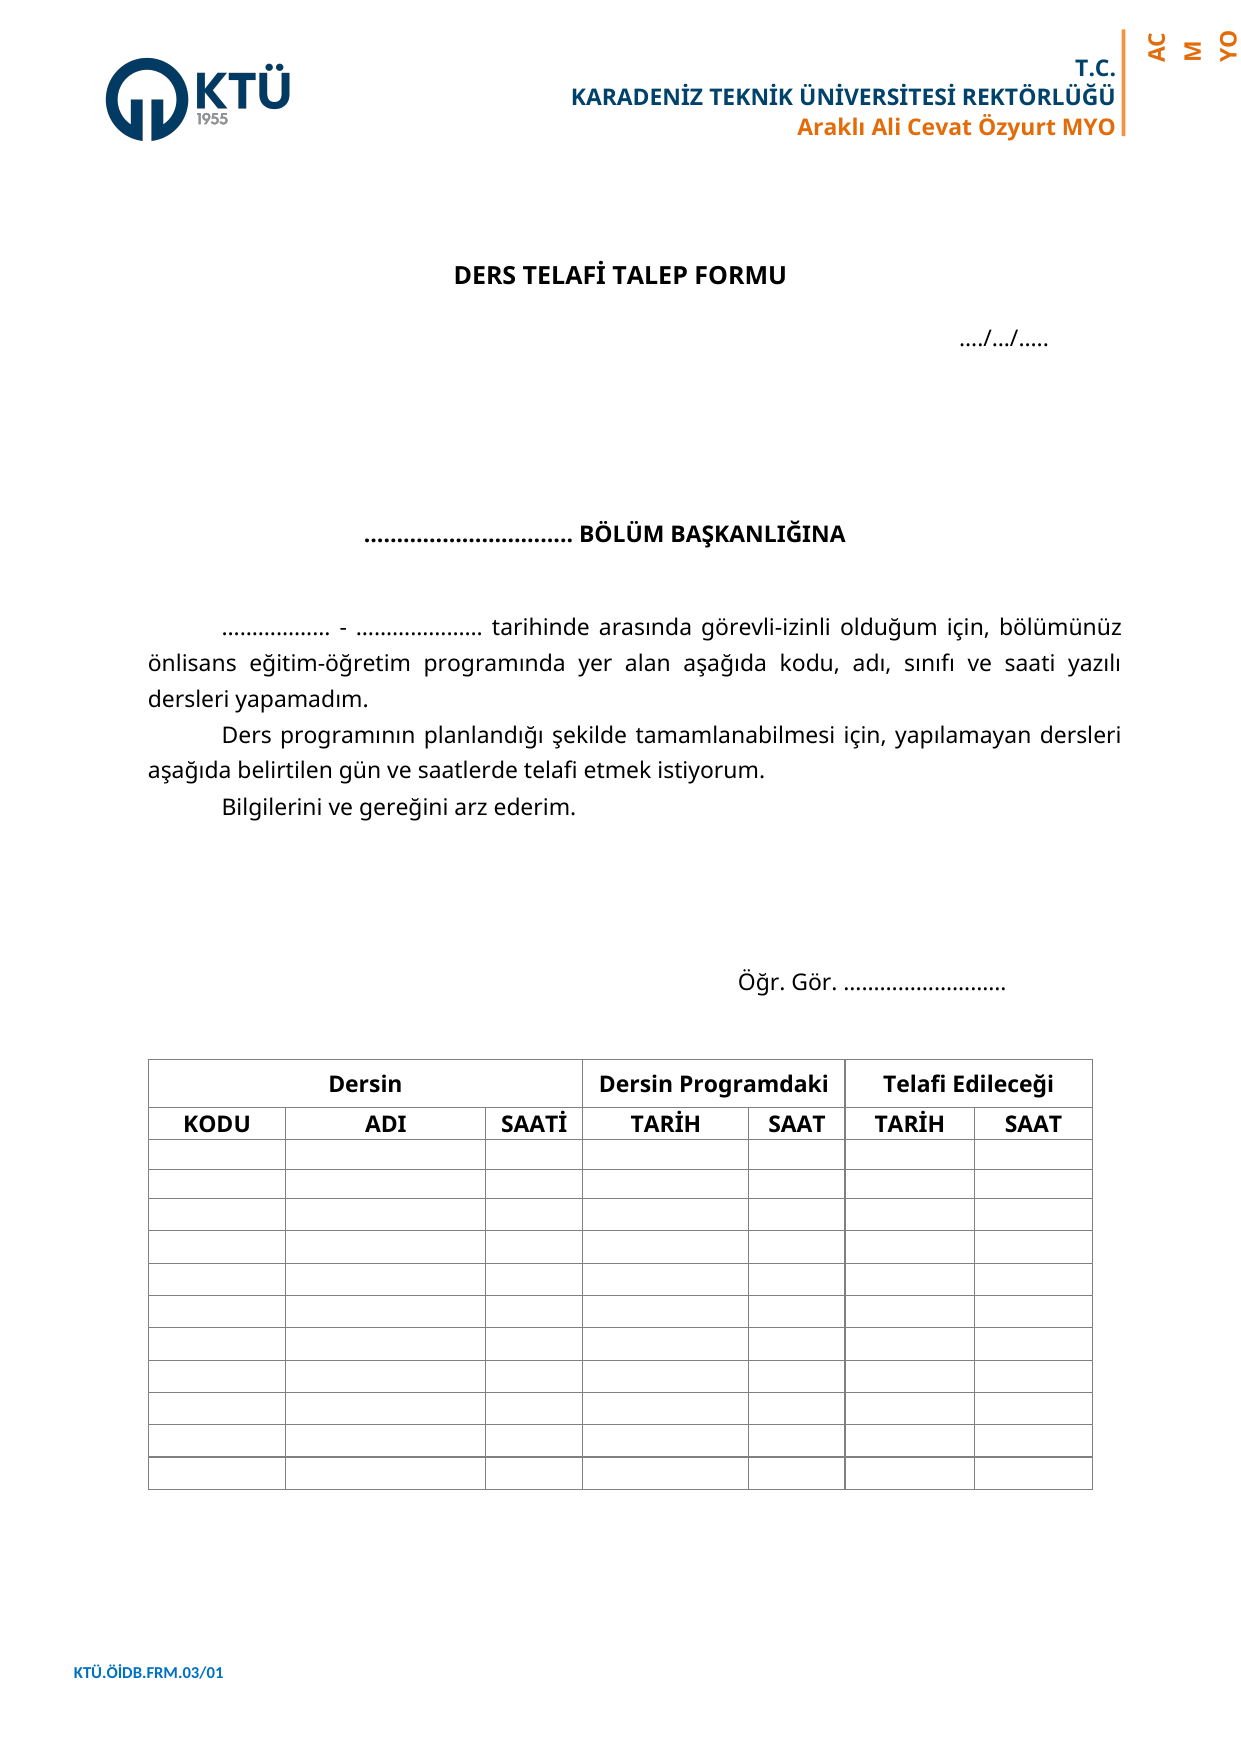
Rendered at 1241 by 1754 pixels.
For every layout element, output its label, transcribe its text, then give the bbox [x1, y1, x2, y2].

table_cell [583, 1170, 748, 1198]
table_cell [583, 1361, 748, 1392]
text Bilgilerini ve gereğini arz ederim. [148, 790, 1122, 822]
table_cell [749, 1140, 844, 1169]
table_header Dersin Programdaki [583, 1060, 844, 1107]
table_cell [486, 1199, 582, 1230]
table_cell [846, 1296, 974, 1327]
table_cell TARİH [583, 1108, 748, 1139]
table_cell [749, 1296, 844, 1327]
text ……………… - ………………… tarihinde arasında görevli-izinli olduğum için, bölümünüz önlisans eğitim-öğretim programında yer alan aşağıda kodu, adı, sınıfı ve saati yazılı dersleri yapamadım. [148, 611, 1122, 714]
table_header Telafi Edileceği [846, 1060, 1092, 1107]
table_cell [975, 1328, 1092, 1359]
table_cell [583, 1296, 748, 1327]
table_cell [486, 1140, 582, 1169]
table_cell [149, 1264, 285, 1295]
table_cell [286, 1296, 485, 1327]
table_cell [486, 1170, 582, 1198]
table_cell TARİH [846, 1108, 974, 1139]
table_cell [286, 1140, 485, 1169]
table_cell [846, 1140, 974, 1169]
text …./…/….. [885, 322, 1107, 353]
table_cell [486, 1458, 582, 1489]
table_cell [583, 1328, 748, 1359]
table_cell [583, 1140, 748, 1169]
table_cell SAAT [975, 1108, 1092, 1139]
table_cell [583, 1231, 748, 1263]
table_cell [583, 1393, 748, 1424]
table_cell [486, 1361, 582, 1392]
table_cell [149, 1170, 285, 1198]
table_cell [749, 1425, 844, 1456]
table_cell [975, 1361, 1092, 1392]
table_cell SAATİ [486, 1108, 582, 1139]
table_cell [749, 1170, 844, 1198]
table_cell [149, 1361, 285, 1392]
table_cell SAAT [749, 1108, 844, 1139]
table_cell [486, 1393, 582, 1424]
text ………………………….. BÖLÜM BAŞKANLIĞINA [148, 518, 1061, 549]
table_cell [286, 1199, 485, 1230]
table_cell [846, 1393, 974, 1424]
table_cell [149, 1140, 285, 1169]
table_cell [846, 1231, 974, 1263]
table_cell [486, 1264, 582, 1295]
table_cell [749, 1458, 844, 1489]
table_cell [149, 1231, 285, 1263]
text Ders programının planlandığı şekilde tamamlanabilmesi için, yapılamayan dersleri aşağıda belirtilen gün ve saatlerde telafi etmek istiyorum. [148, 718, 1122, 786]
table_cell [975, 1231, 1092, 1263]
table_cell [975, 1170, 1092, 1198]
table_cell [749, 1328, 844, 1359]
table_cell [846, 1199, 974, 1230]
table_cell [486, 1296, 582, 1327]
table_cell [286, 1264, 485, 1295]
table_cell [583, 1199, 748, 1230]
table_cell [846, 1170, 974, 1198]
table_cell [149, 1199, 285, 1230]
table_cell KODU [149, 1108, 285, 1139]
table_cell [149, 1393, 285, 1424]
table_cell [583, 1458, 748, 1489]
table_cell [149, 1458, 285, 1489]
table_cell [749, 1199, 844, 1230]
table_cell [583, 1425, 748, 1456]
table_cell [975, 1199, 1092, 1230]
table_cell [583, 1264, 748, 1295]
table_cell [975, 1296, 1092, 1327]
table_cell [149, 1296, 285, 1327]
table_cell [749, 1393, 844, 1424]
table_cell [149, 1328, 285, 1359]
table_header Dersin [149, 1060, 582, 1107]
text Öğr. Gör. ……………………… [664, 966, 1061, 998]
table_cell [286, 1361, 485, 1392]
table_cell [749, 1264, 844, 1295]
table_cell [975, 1425, 1092, 1456]
table_cell [975, 1458, 1092, 1489]
table_cell [286, 1425, 485, 1456]
table_cell ADI [286, 1108, 485, 1139]
table_cell [846, 1458, 974, 1489]
table_cell [149, 1425, 285, 1456]
table_cell [286, 1458, 485, 1489]
picture [94, 46, 306, 153]
table_cell [749, 1361, 844, 1392]
table_cell [286, 1393, 485, 1424]
table_cell [486, 1425, 582, 1456]
text DERS TELAFİ TALEP FORMU [148, 258, 1093, 292]
table_cell [486, 1231, 582, 1263]
table_cell [486, 1328, 582, 1359]
table_cell [846, 1264, 974, 1295]
table_cell [975, 1393, 1092, 1424]
table_cell [286, 1170, 485, 1198]
table_cell [286, 1231, 485, 1263]
table_cell [975, 1140, 1092, 1169]
table_cell [846, 1328, 974, 1359]
table_cell [846, 1361, 974, 1392]
table_cell [749, 1231, 844, 1263]
table_cell [286, 1328, 485, 1359]
table_cell [975, 1264, 1092, 1295]
table_cell [846, 1425, 974, 1456]
